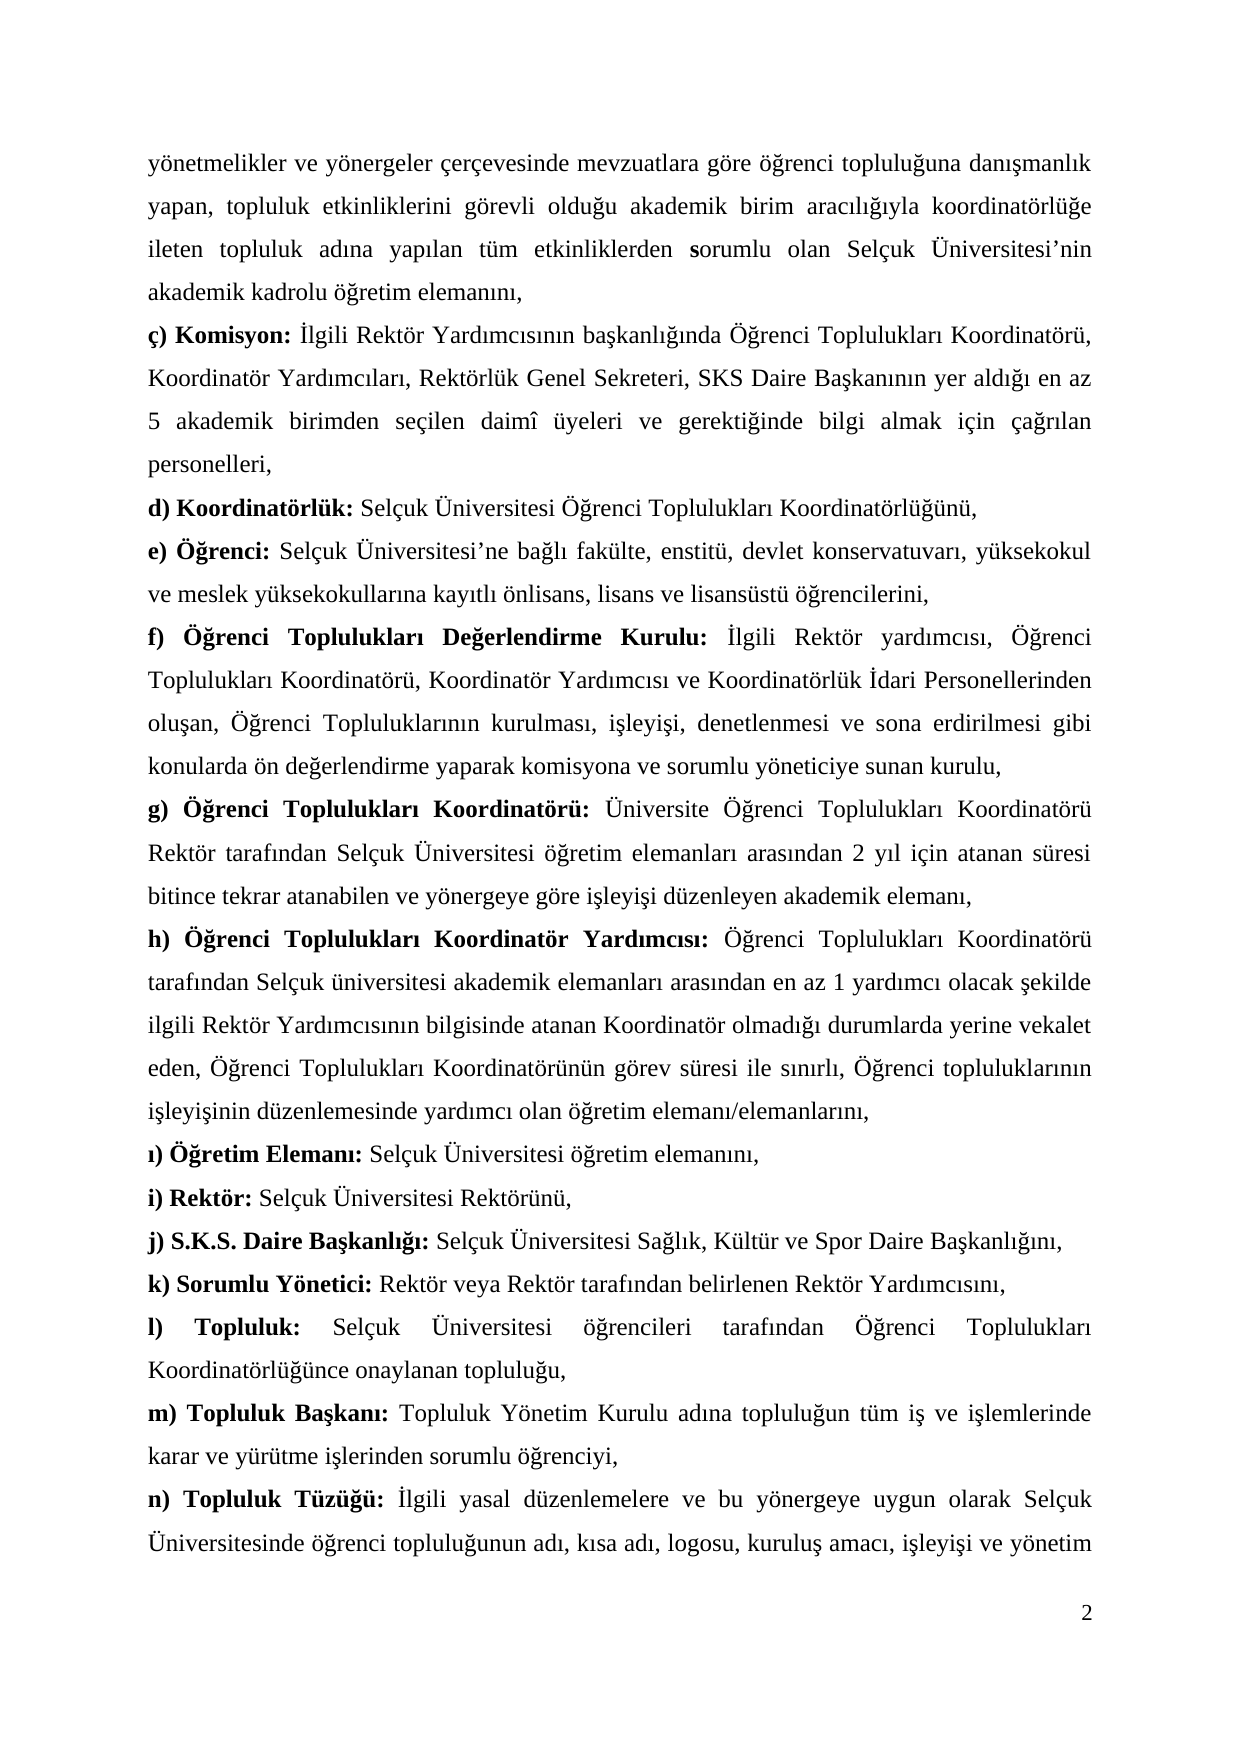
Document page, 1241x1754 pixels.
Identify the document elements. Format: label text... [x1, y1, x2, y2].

text h) Öğrenci Toplulukları Koordinatör Yardımcısı: Öğrenci Toplulukları Koordinatörü tarafından Selçuk üniversitesi akademik elemanları arasından en az 1 yardımcı olacak şekilde ilgili Rektör Yardımcısının bilgisinde atanan Koordinatör olmadığı durumlarda yerine vekalet eden, Öğrenci Toplulukları Koordinatörünün görev süresi ile sınırlı, Öğrenci topluluklarının işleyişinin düzenlemesinde yardımcı olan öğretim elemanı/elemanlarını, [148, 924, 1092, 1125]
text e) Öğrenci: Selçuk Üniversitesi’ne bağlı fakülte, enstitü, devlet konservatuvarı, yüksekokul ve meslek yüksekokullarına kayıtlı önlisans, lisans ve lisansüstü öğrencilerini, [148, 536, 1092, 608]
text k) Sorumlu Yönetici: Rektör veya Rektör tarafından belirlenen Rektör Yardımcısını, [148, 1269, 1092, 1298]
text m) Topluluk Başkanı: Topluluk Yönetim Kurulu adına topluluğun tüm iş ve işlemlerinde karar ve yürütme işlerinden sorumlu öğrenciyi, [148, 1398, 1092, 1470]
text d) Koordinatörlük: Selçuk Üniversitesi Öğrenci Toplulukları Koordinatörlüğünü, [148, 493, 1092, 521]
subtitle f) Öğrenci Toplulukları Değerlendirme Kurulu: İlgili Rektör yardımcısı, Öğrenci Toplulukları Koordinatörü, Koordinatör Yardımcısı ve Koordinatörlük İdari Personellerinden oluşan, Öğrenci Topluluklarının kurulması, işleyişi, denetlenmesi ve sona erdirilmesi gibi konularda ön değerlendirme yaparak komisyona ve sorumlu yöneticiye sunan kurulu, [148, 622, 1092, 780]
text j) S.K.S. Daire Başkanlığı: Selçuk Üniversitesi Sağlık, Kültür ve Spor Daire Başkanlığını, [148, 1226, 1092, 1254]
text i) Rektör: Selçuk Üniversitesi Rektörünü, [148, 1183, 1092, 1211]
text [148, 1484, 1092, 1556]
text ç) Komisyon: İlgili Rektör Yardımcısının başkanlığında Öğrenci Toplulukları Koordinatörü, Koordinatör Yardımcıları, Rektörlük Genel Sekreteri, SKS Daire Başkanının yer aldığı en az 5 akademik birimden seçilen daimî üyeleri ve gerektiğinde bilgi almak için çağrılan personelleri, [148, 320, 1092, 478]
text l) Topluluk: Selçuk Üniversitesi öğrencileri tarafından Öğrenci Toplulukları Koordinatörlüğünce onaylanan topluluğu, [148, 1312, 1092, 1384]
subtitle g) Öğrenci Toplulukları Koordinatörü: Üniversite Öğrenci Toplulukları Koordinatörü Rektör tarafından Selçuk Üniversitesi öğretim elemanları arasından 2 yıl için atanan süresi bitince tekrar atanabilen ve yönergeye göre işleyişi düzenleyen akademik elemanı, [148, 794, 1092, 909]
text ı) Öğretim Elemanı: Selçuk Üniversitesi öğretim elemanını, [148, 1139, 1092, 1168]
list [148, 148, 1092, 306]
